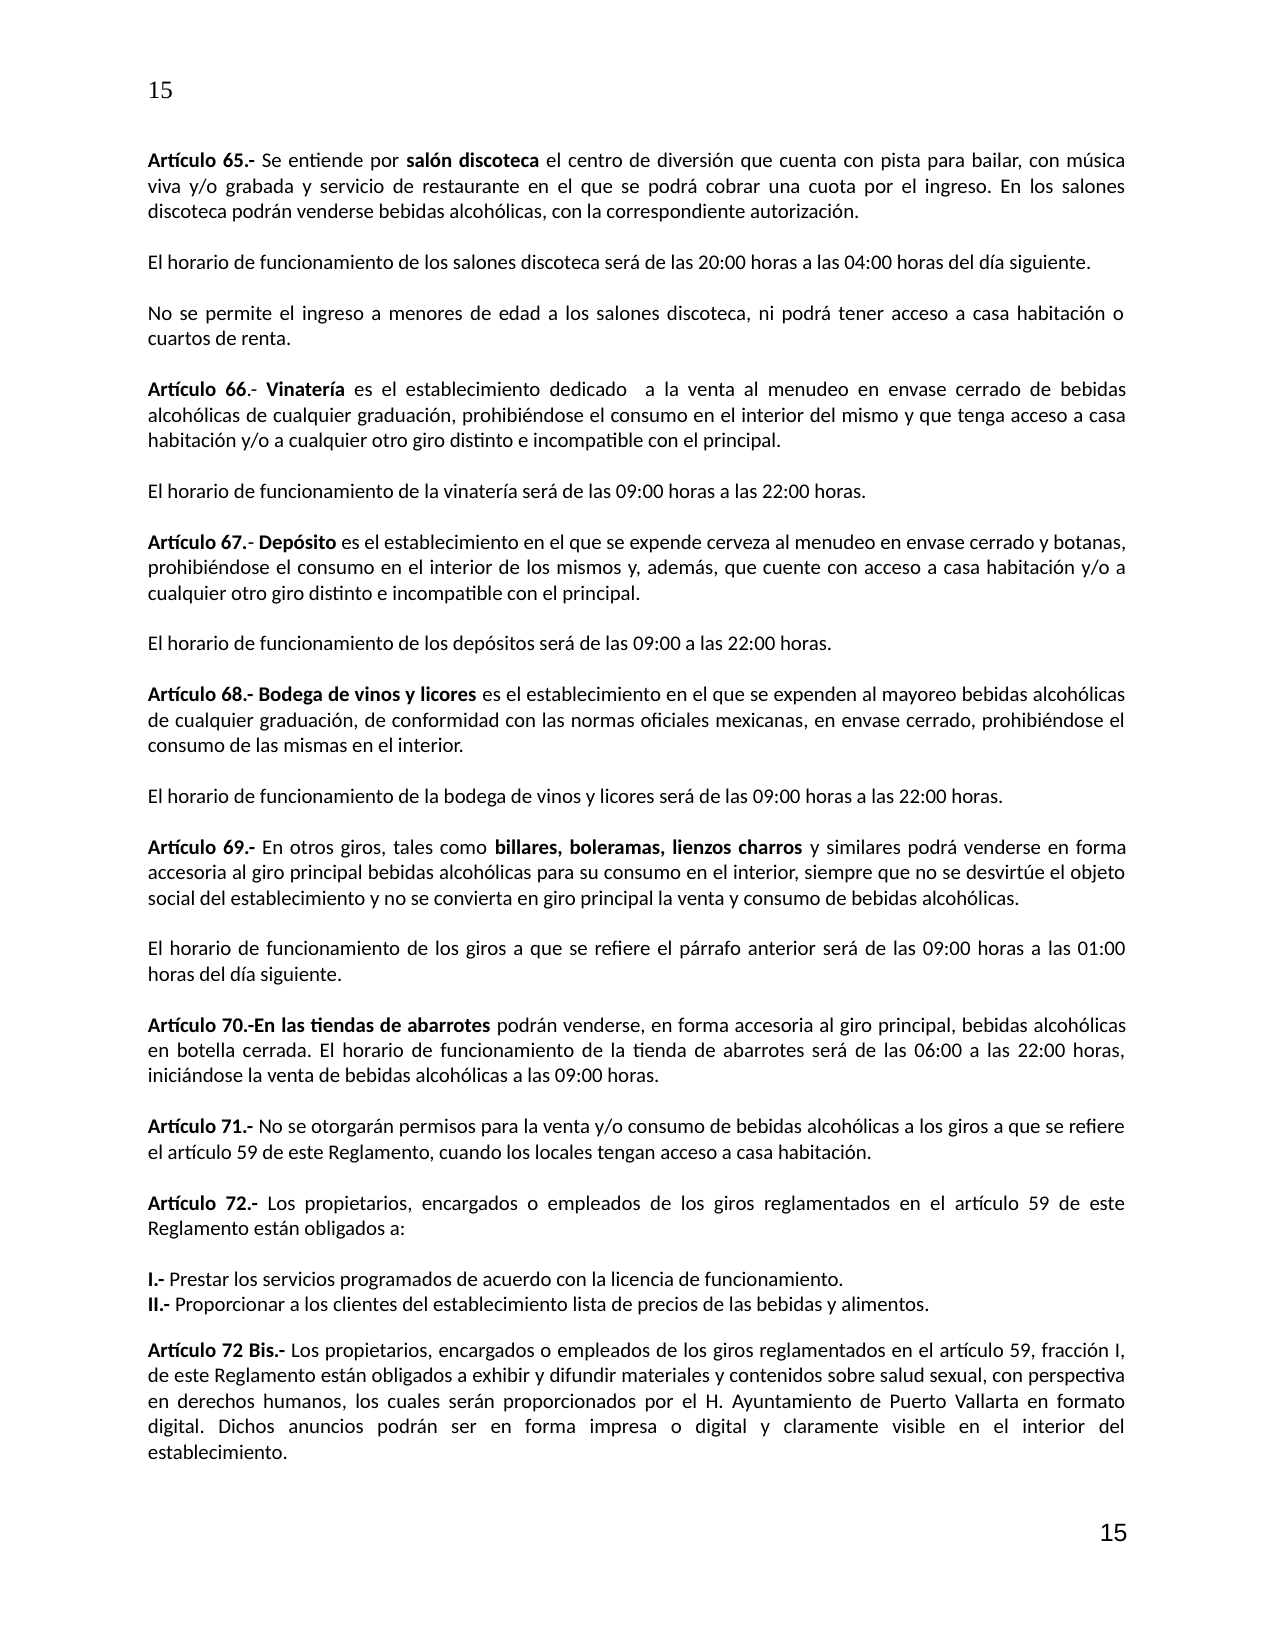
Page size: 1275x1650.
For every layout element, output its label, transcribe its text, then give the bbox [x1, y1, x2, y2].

text Artículo 72.- Los propietarios, encargados o empleados de los giros reglamentados en el artículo 59 de este Reglamento están obligados a: [148, 1190, 1127, 1241]
text II.- Proporcionar a los clientes del establecimiento lista de precios de las bebidas y alimentos. [148, 1291, 1127, 1317]
text El horario de funcionamiento de los salones discoteca será de las 20:00 horas a las 04:00 horas del día siguiente. [148, 249, 1127, 275]
text I.- Prestar los servicios programados de acuerdo con la licencia de funcionamiento. [148, 1266, 1127, 1291]
text El horario de funcionamiento de los giros a que se refiere el párrafo anterior será de las 09:00 horas a las 01:00 horas del día siguiente. [148, 936, 1127, 986]
text El horario de funcionamiento de la bodega de vinos y licores será de las 09:00 horas a las 22:00 horas. [148, 783, 1127, 808]
text Artículo 69.- En otros giros, tales como billares, boleramas, lienzos charros y similares podrá venderse en forma accesoria al giro principal bebidas alcohólicas para su consumo en el interior, siempre que no se desvirtúe el objeto social del establecimiento y no se convierta en giro principal la venta y consumo de bebidas alcohólicas. [148, 834, 1127, 910]
text Artículo 70.-En las tiendas de abarrotes podrán venderse, en forma accesoria al giro principal, bebidas alcohólicas en botella cerrada. El horario de funcionamiento de la tienda de abarrotes será de las 06:00 a las 22:00 horas, iniciándose la venta de bebidas alcohólicas a las 09:00 horas. [148, 1012, 1127, 1088]
text Artículo 65.- Se entiende por salón discoteca el centro de diversión que cuenta con pista para bailar, con música viva y/o grabada y servicio de restaurante en el que se podrá cobrar una cuota por el ingreso. En los salones discoteca podrán venderse bebidas alcohólicas, con la correspondiente autorización. [148, 148, 1127, 224]
text Artículo 66.- Vinatería es el establecimiento dedicado a la venta al menudeo en envase cerrado de bebidas alcohólicas de cualquier graduación, prohibiéndose el consumo en el interior del mismo y que tenga acceso a casa habitación y/o a cualquier otro giro distinto e incompatible con el principal. [148, 376, 1127, 453]
text No se permite el ingreso a menores de edad a los salones discoteca, ni podrá tener acceso a casa habitación o cuartos de renta. [148, 300, 1127, 351]
text El horario de funcionamiento de los depósitos será de las 09:00 a las 22:00 horas. [148, 631, 1127, 656]
text Artículo 71.- No se otorgarán permisos para la venta y/o consumo de bebidas alcohólicas a los giros a que se refiere el artículo 59 de este Reglamento, cuando los locales tengan acceso a casa habitación. [148, 1113, 1127, 1164]
text Artículo 72 Bis.- Los propietarios, encargados o empleados de los giros reglamentados en el artículo 59, fracción I, de este Reglamento están obligados a exhibir y difundir materiales y contenidos sobre salud sexual, con perspectiva en derechos humanos, los cuales serán proporcionados por el H. Ayuntamiento de Puerto Vallarta en formato digital. Dichos anuncios podrán ser en forma impresa o digital y claramente visible en el interior del establecimiento. [148, 1337, 1127, 1464]
text El horario de funcionamiento de la vinatería será de las 09:00 horas a las 22:00 horas. [148, 478, 1127, 503]
text Artículo 67.- Depósito es el establecimiento en el que se expende cerveza al menudeo en envase cerrado y botanas, prohibiéndose el consumo en el interior de los mismos y, además, que cuente con acceso a casa habitación y/o a cualquier otro giro distinto e incompatible con el principal. [148, 529, 1127, 605]
text Artículo 68.- Bodega de vinos y licores es el establecimiento en el que se expenden al mayoreo bebidas alcohólicas de cualquier graduación, de conformidad con las normas oficiales mexicanas, en envase cerrado, prohibiéndose el consumo de las mismas en el interior. [148, 681, 1127, 758]
